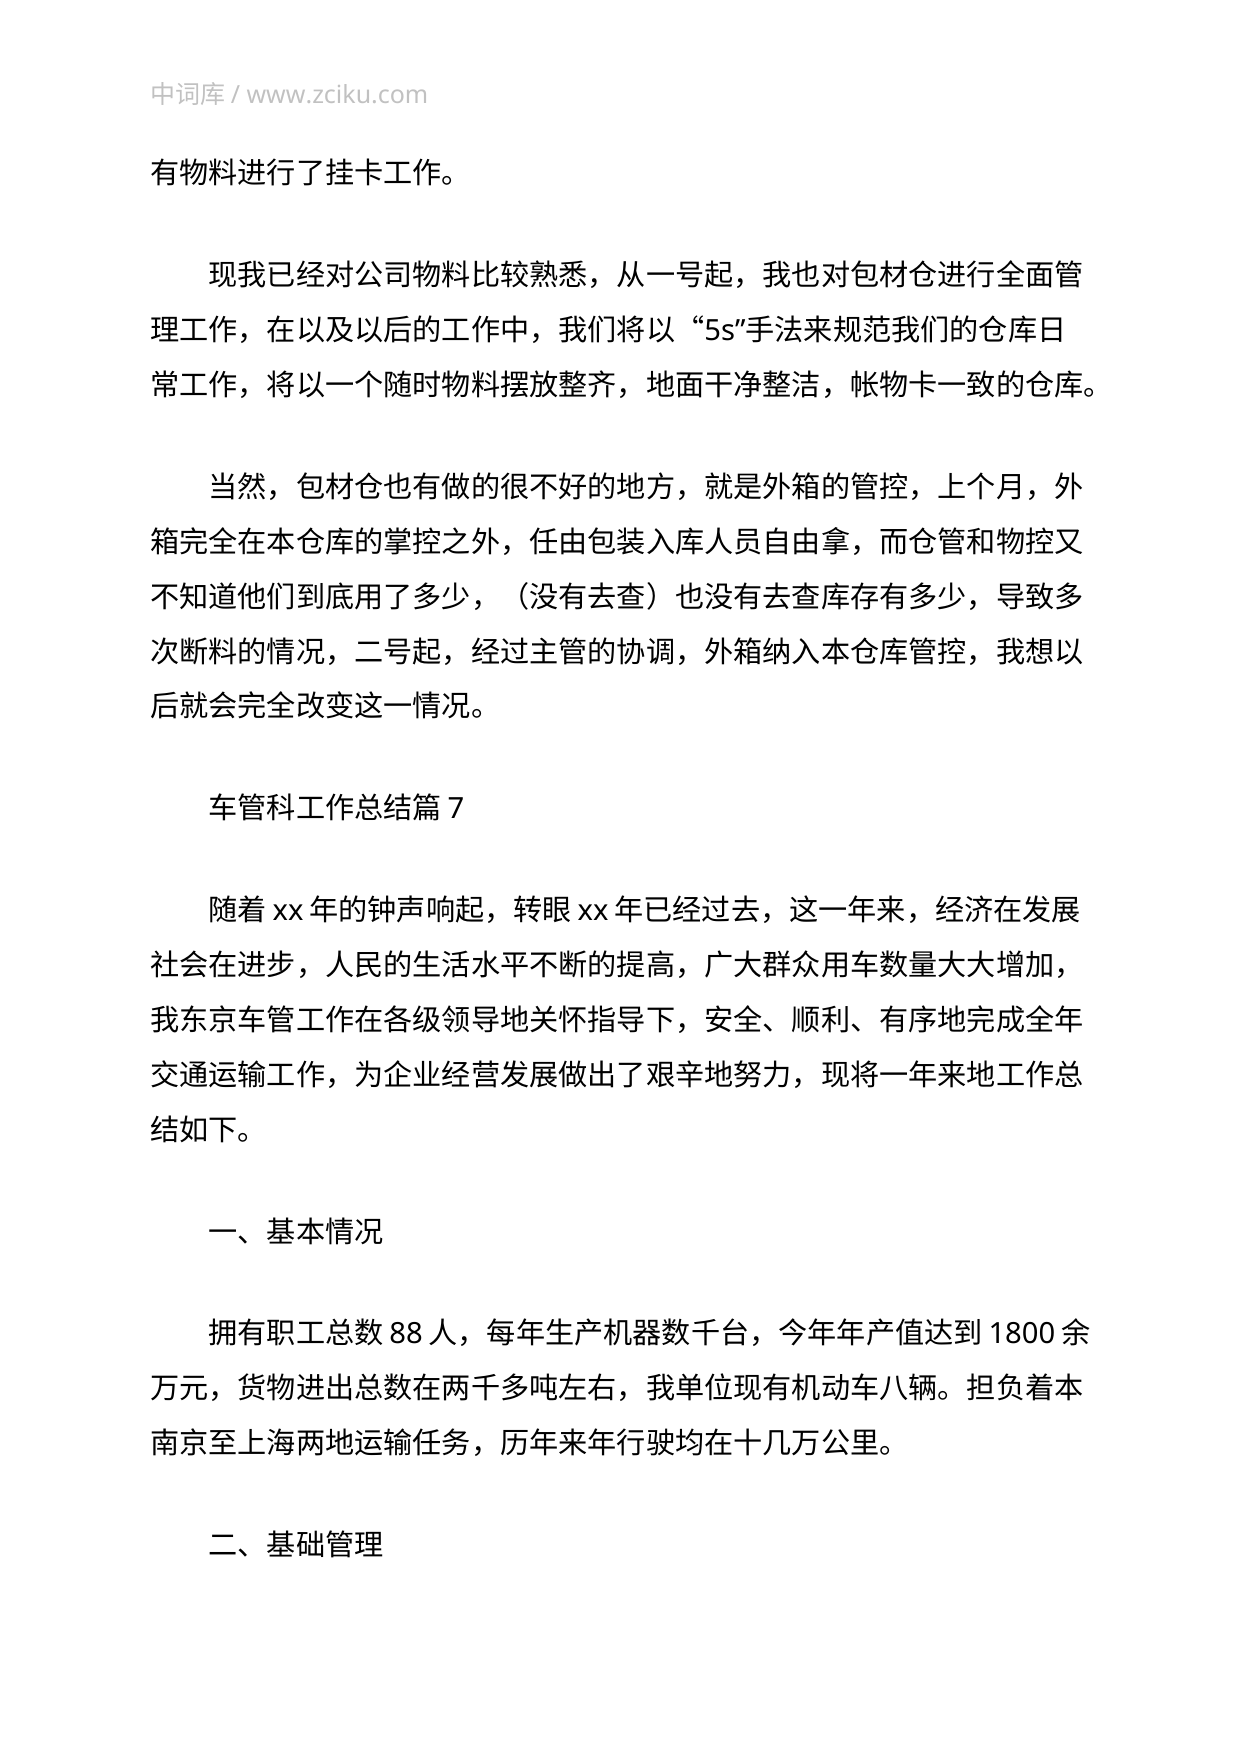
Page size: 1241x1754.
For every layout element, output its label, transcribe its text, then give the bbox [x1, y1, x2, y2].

text 一、基本情况 [150, 1208, 1090, 1251]
text 现我已经对公司物料比较熟悉，从一号起，我也对包材仓进行全面管理工作，在以及以后的工作中，我们将以“5s”手法来规范我们的仓库日常工作，将以一个随时物料摆放整齐，地面干净整洁，帐物卡一致的仓库。 [150, 252, 1090, 404]
text 拥有职工总数88人，每年生产机器数千台，今年年产值达到1800余万元，货物进出总数在两千多吨左右，我单位现有机动车八辆。担负着本南京至上海两地运输任务，历年来年行驶均在十几万公里。 [150, 1310, 1090, 1462]
text 车管科工作总结篇7 [150, 785, 1090, 827]
text 随着xx年的钟声响起，转眼xx年已经过去，这一年来，经济在发展社会在进步，人民的生活水平不断的提高，广大群众用车数量大大增加，我东京车管工作在各级领导地关怀指导下，安全、顺利、有序地完成全年交通运输工作，为企业经营发展做出了艰辛地努力，现将一年来地工作总结如下。 [150, 887, 1090, 1149]
text 二、基础管理 [150, 1522, 1090, 1564]
text 当然，包材仓也有做的很不好的地方，就是外箱的管控，上个月，外箱完全在本仓库的掌控之外，任由包装入库人员自由拿，而仓管和物控又不知道他们到底用了多少，（没有去查）也没有去查库存有多少，导致多次断料的情况，二号起，经过主管的协调，外箱纳入本仓库管控，我想以后就会完全改变这一情况。 [150, 463, 1090, 725]
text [150, 150, 1090, 192]
